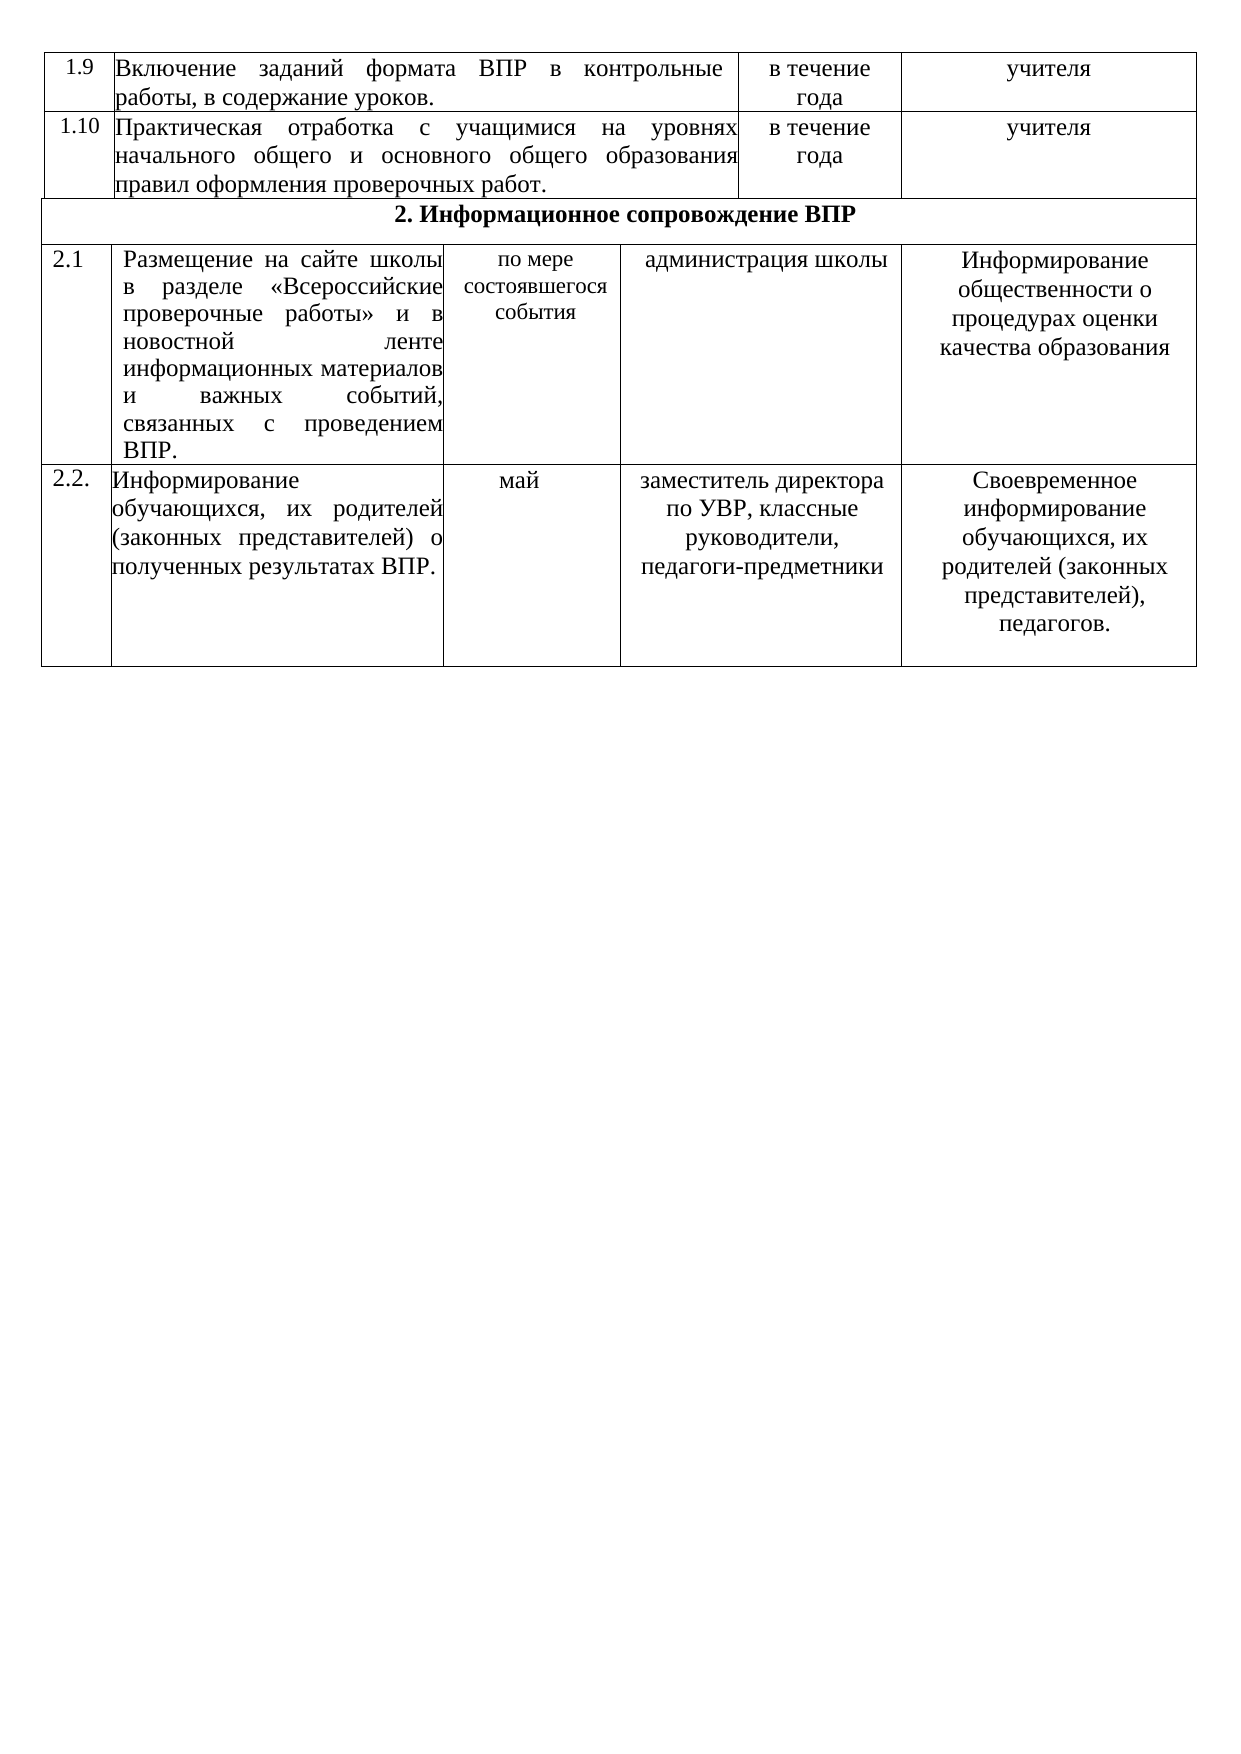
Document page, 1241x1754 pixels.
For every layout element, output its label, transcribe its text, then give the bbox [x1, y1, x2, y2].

table_cell Включение заданий формата ВПР в контрольные работы, в содержание уроков. [115, 53, 738, 111]
table_cell Своевременное информирование обучающихся, их родителей (законных представителей), педагогов. [902, 465, 1196, 666]
table_cell Информирование общественности о процедурах оценки качества образования [902, 245, 1196, 464]
table_cell 2.1 [42, 245, 111, 464]
table_cell Информирование обучающихся, их родителей (законных представителей) о полученных результатах ВПР. [112, 465, 443, 666]
table_cell в течение года [739, 53, 901, 111]
table_cell учителя [902, 53, 1196, 111]
table_cell в течение года [739, 112, 901, 198]
table_cell 1.10 [45, 112, 114, 198]
table_cell заместитель директора по УВР, классные руководители, педагоги-предметники [621, 465, 901, 666]
table_cell 2. Информационное сопровождение ВПР [42, 199, 1196, 244]
table_cell по мере состоявшегося события [444, 245, 620, 464]
table_cell 1.9 [45, 53, 114, 111]
table_cell Размещение на сайте школы в разделе «Всероссийские проверочные работы» и в новостной ленте информационных материалов и важных событий, связанных с проведением ВПР. [112, 245, 443, 464]
table_cell май [444, 465, 620, 666]
table_cell учителя [902, 112, 1196, 198]
table_cell администрация школы [621, 245, 901, 464]
table_cell 2.2. [42, 465, 111, 666]
